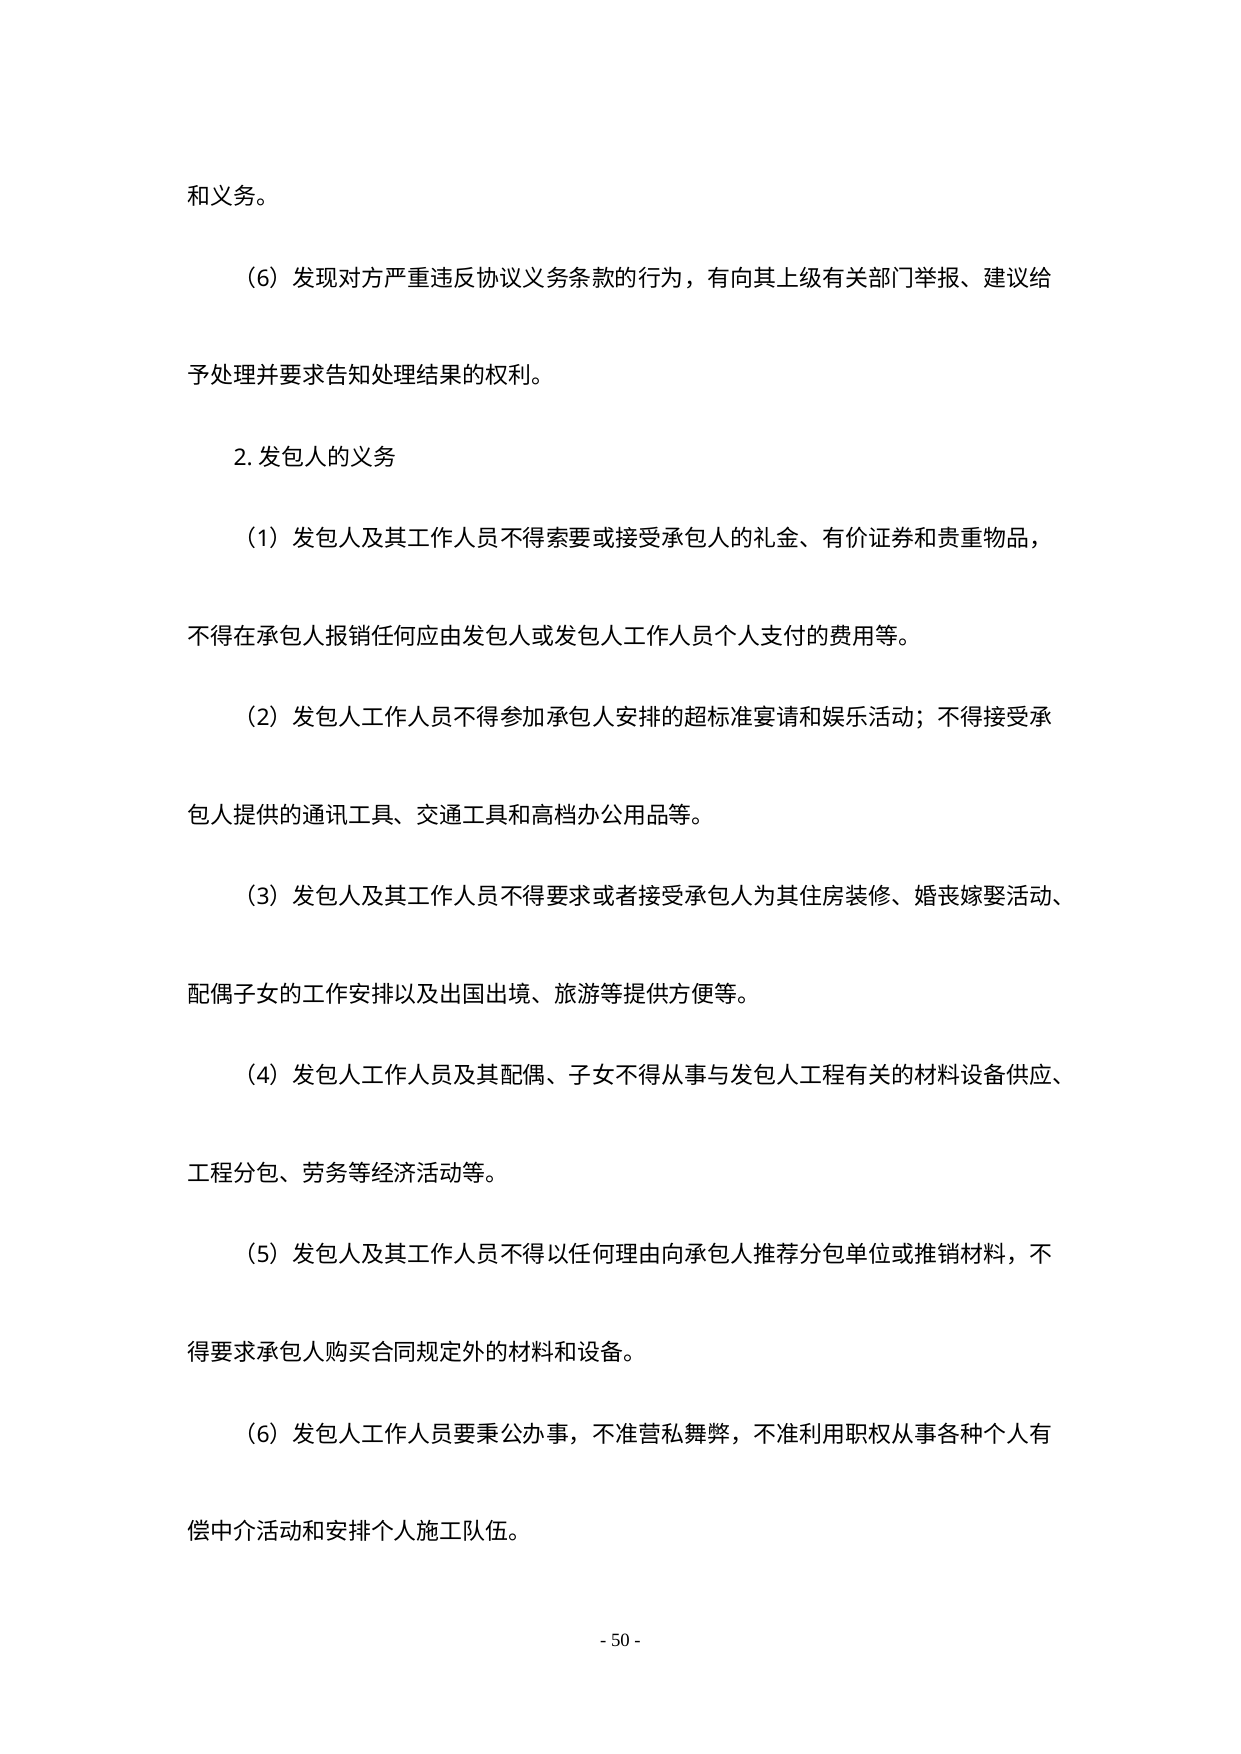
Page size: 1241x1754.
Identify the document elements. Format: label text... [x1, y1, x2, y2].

text 2. 发包人的义务 [187, 423, 1053, 488]
text （1）发包人及其工作人员不得索要或接受承包人的礼金、有价证券和贵重物品，不得在承包人报销任何应由发包人或发包人工作人员个人支付的费用等。 [187, 504, 1053, 667]
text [187, 162, 1053, 227]
text （3）发包人及其工作人员不得要求或者接受承包人为其住房装修、婚丧嫁娶活动、配偶子女的工作安排以及出国出境、旅游等提供方便等。 [187, 862, 1053, 1025]
text （5）发包人及其工作人员不得以任何理由向承包人推荐分包单位或推销材料，不得要求承包人购买合同规定外的材料和设备。 [187, 1221, 1053, 1383]
text （6）发包人工作人员要秉公办事，不准营私舞弊，不准利用职权从事各种个人有偿中介活动和安排个人施工队伍。 [187, 1399, 1053, 1562]
text （2）发包人工作人员不得参加承包人安排的超标准宴请和娱乐活动；不得接受承包人提供的通讯工具、交通工具和高档办公用品等。 [187, 683, 1053, 846]
text （6）发现对方严重违反协议义务条款的行为，有向其上级有关部门举报、建议给予处理并要求告知处理结果的权利。 [187, 243, 1053, 406]
text （4）发包人工作人员及其配偶、子女不得从事与发包人工程有关的材料设备供应、工程分包、劳务等经济活动等。 [187, 1041, 1053, 1204]
